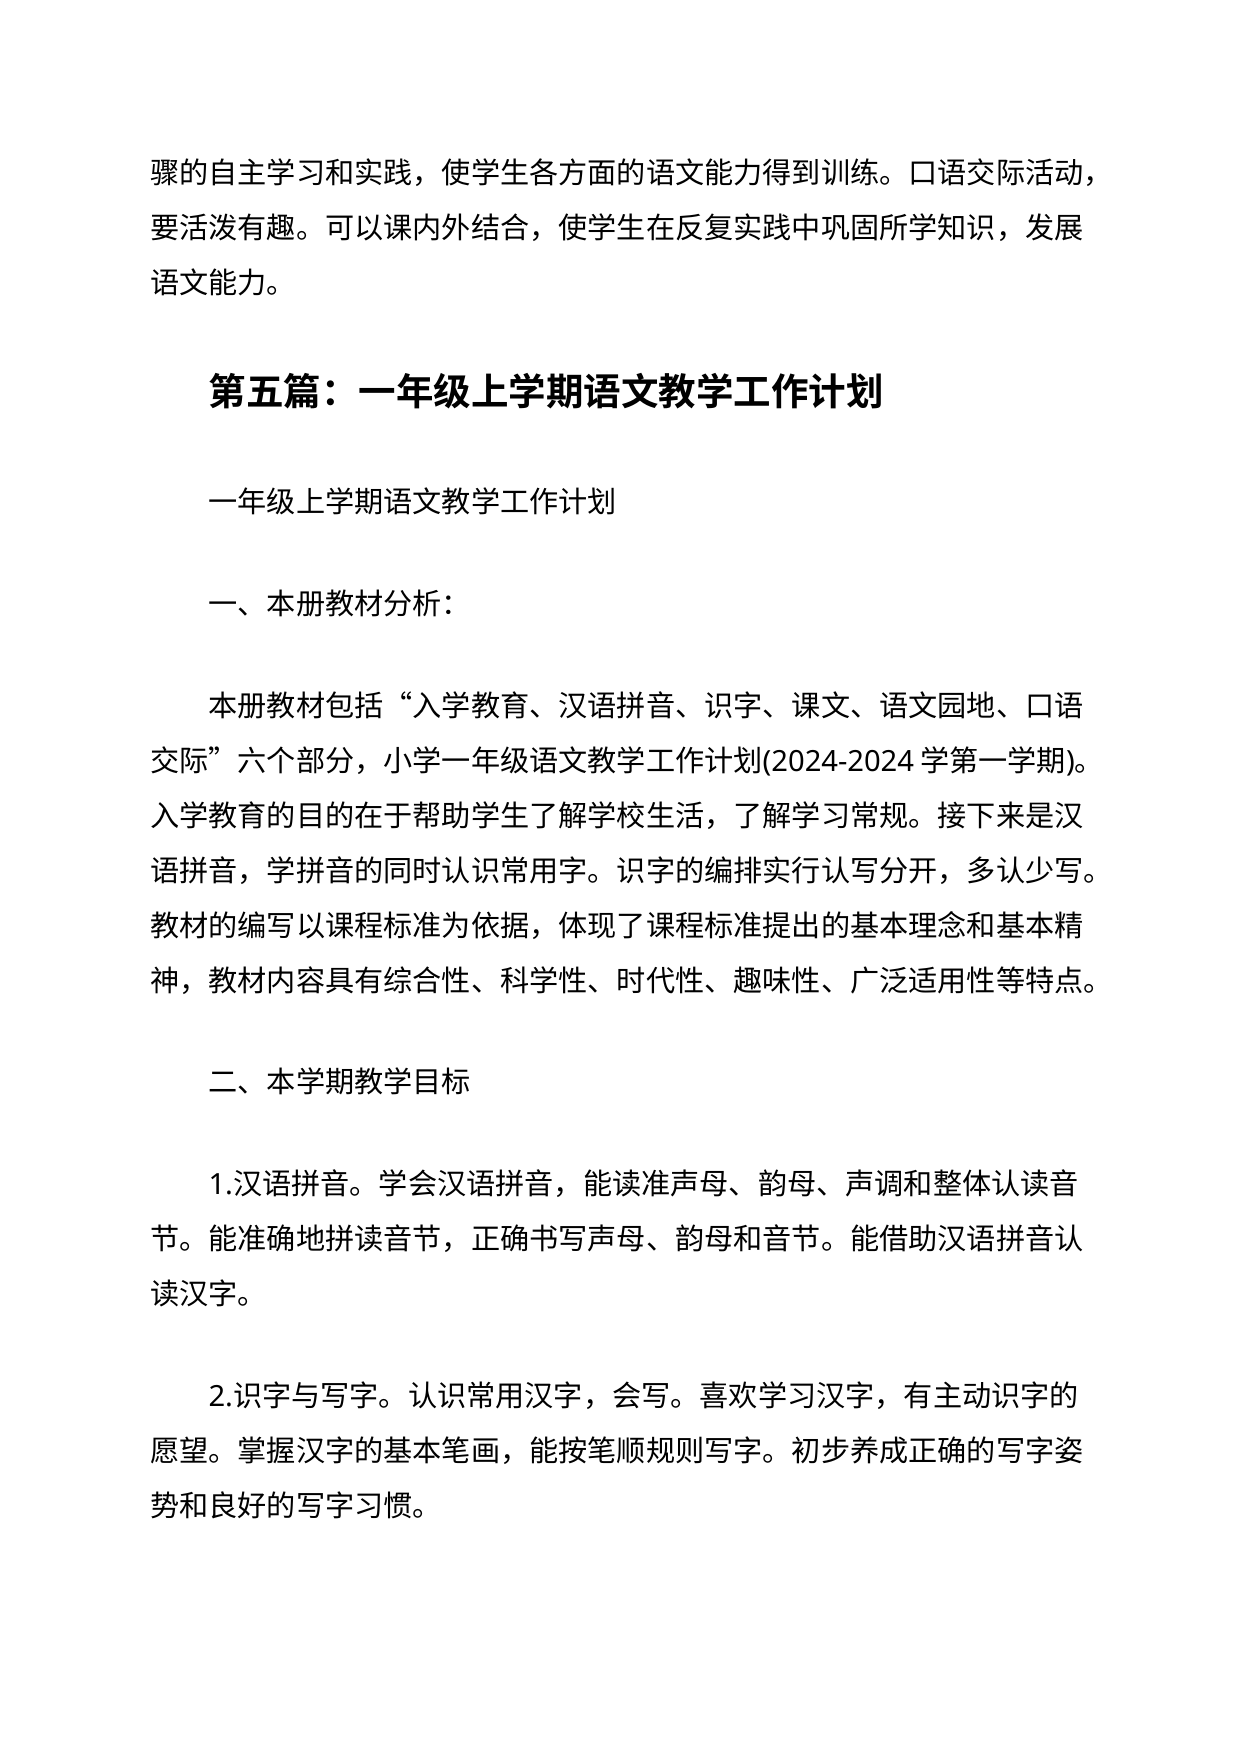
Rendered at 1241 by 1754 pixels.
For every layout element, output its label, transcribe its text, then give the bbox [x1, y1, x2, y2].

text 一、本册教材分析： [150, 581, 1090, 623]
text 本册教材包括“入学教育、汉语拼音、识字、课文、语文园地、口语交际”六个部分，小学一年级语文教学工作计划(2024-2024学第一学期)。入学教育的目的在于帮助学生了解学校生活，了解学习常规。接下来是汉语拼音，学拼音的同时认识常用字。识字的编排实行认写分开，多认少写。教材的编写以课程标准为依据，体现了课程标准提出的基本理念和基本精神，教材内容具有综合性、科学性、时代性、趣味性、广泛适用性等特点。 [150, 682, 1090, 999]
text 2.识字与写字。认识常用汉字，会写。喜欢学习汉字，有主动识字的愿望。掌握汉字的基本笔画，能按笔顺规则写字。初步养成正确的写字姿势和良好的写字习惯。 [150, 1372, 1090, 1524]
text 二、本学期教学目标 [150, 1059, 1090, 1101]
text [150, 150, 1090, 302]
text 1.汉语拼音。学会汉语拼音，能读准声母、韵母、声调和整体认读音节。能准确地拼读音节，正确书写声母、韵母和音节。能借助汉语拼音认读汉字。 [150, 1161, 1090, 1313]
text 一年级上学期语文教学工作计划 [150, 479, 1090, 521]
text 第五篇：一年级上学期语文教学工作计划 [150, 362, 1090, 416]
